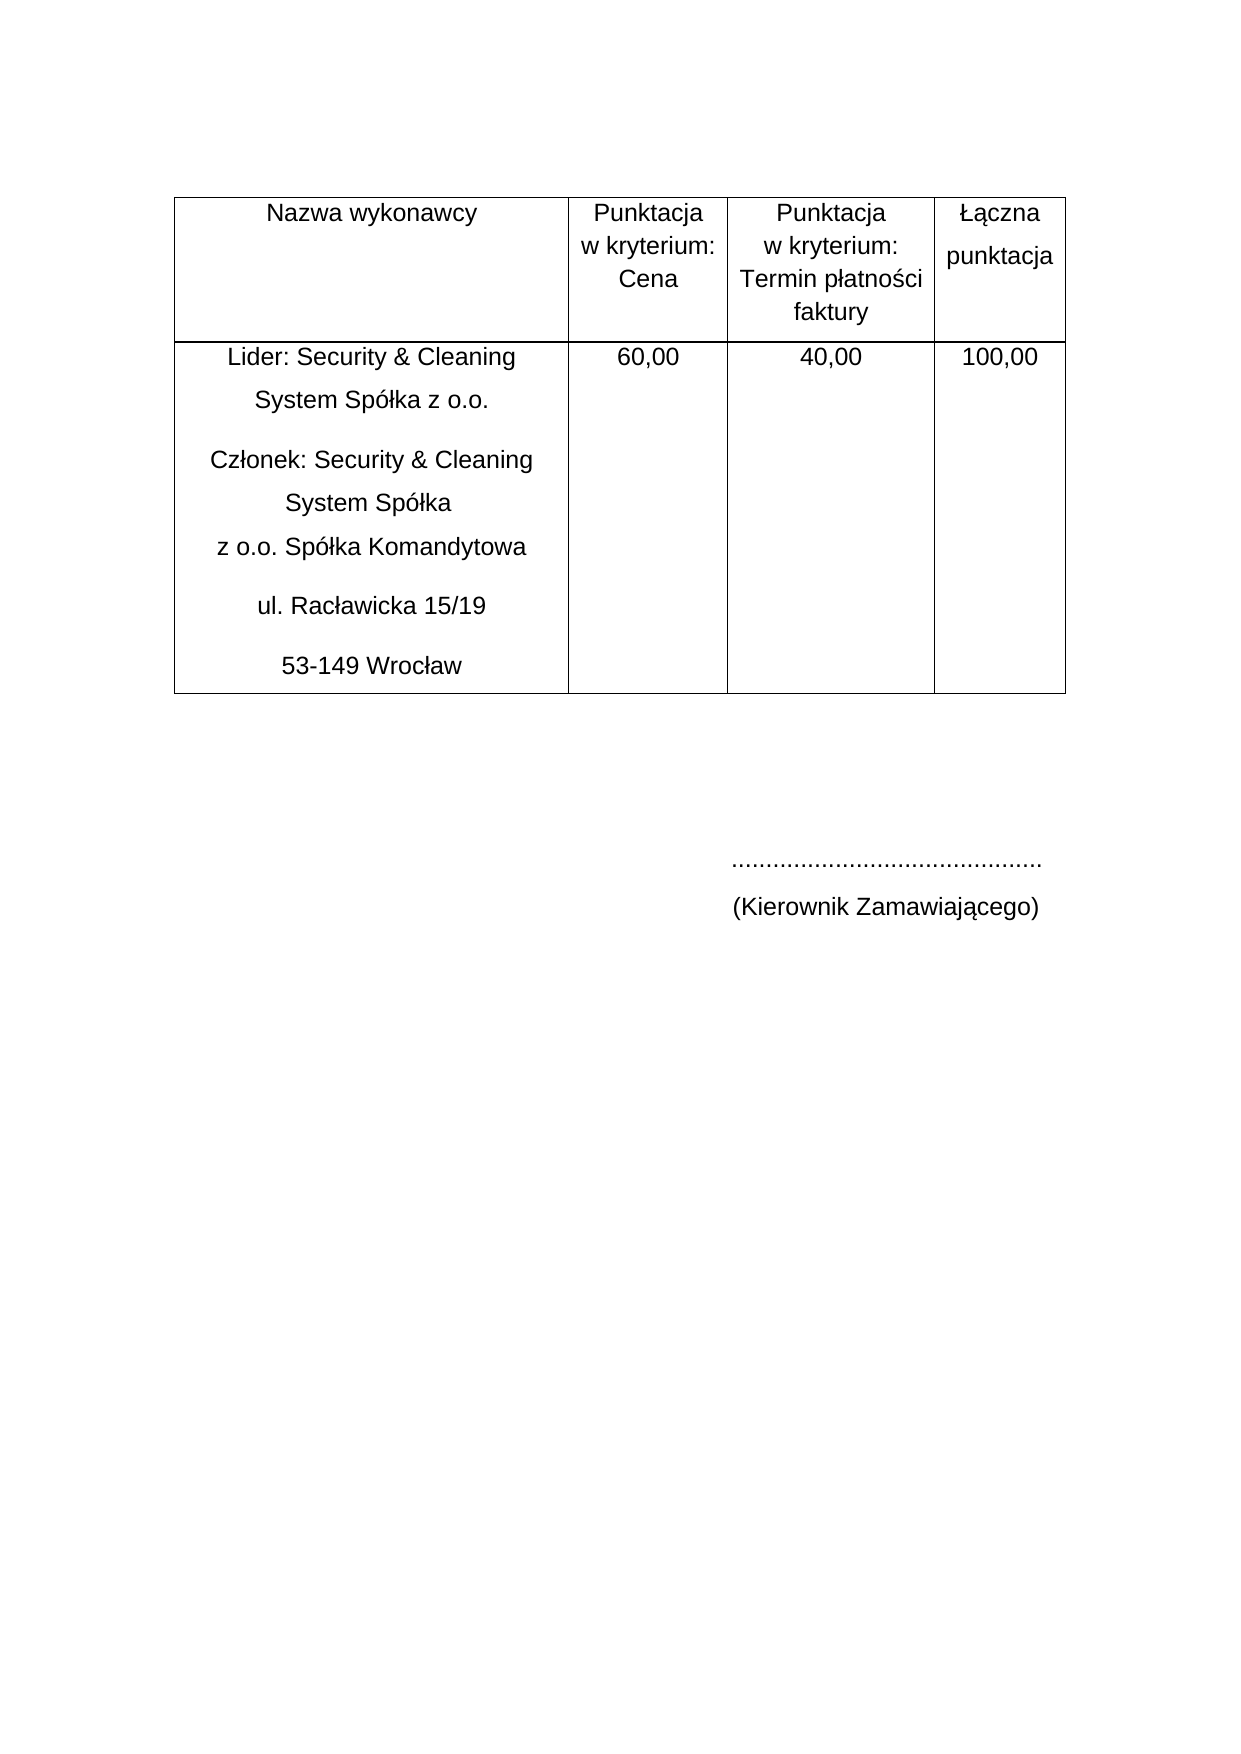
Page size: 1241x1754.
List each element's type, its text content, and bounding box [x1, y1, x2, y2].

table_cell 60,00 [569, 343, 727, 693]
table_cell 100,00 [935, 343, 1065, 693]
table_cell Lider: Security & Cleaning System Spółka z o.o. Członek: Security & Cleaning System Spółka z o.o. Spółka Komandytowa ul. Racławicka 15/19 53-149 Wrocław [175, 343, 568, 693]
table_header Punktacja w kryterium: Cena [569, 198, 727, 341]
table_cell 40,00 [728, 343, 934, 693]
table_header Łączna punktacja [935, 198, 1065, 341]
text ............................................. [682, 844, 1093, 873]
table_header Nazwa wykonawcy [175, 198, 568, 341]
text (Kierownik Zamawiającego) [679, 892, 1093, 921]
table_header Punktacja w kryterium: Termin płatności faktury [728, 198, 934, 341]
